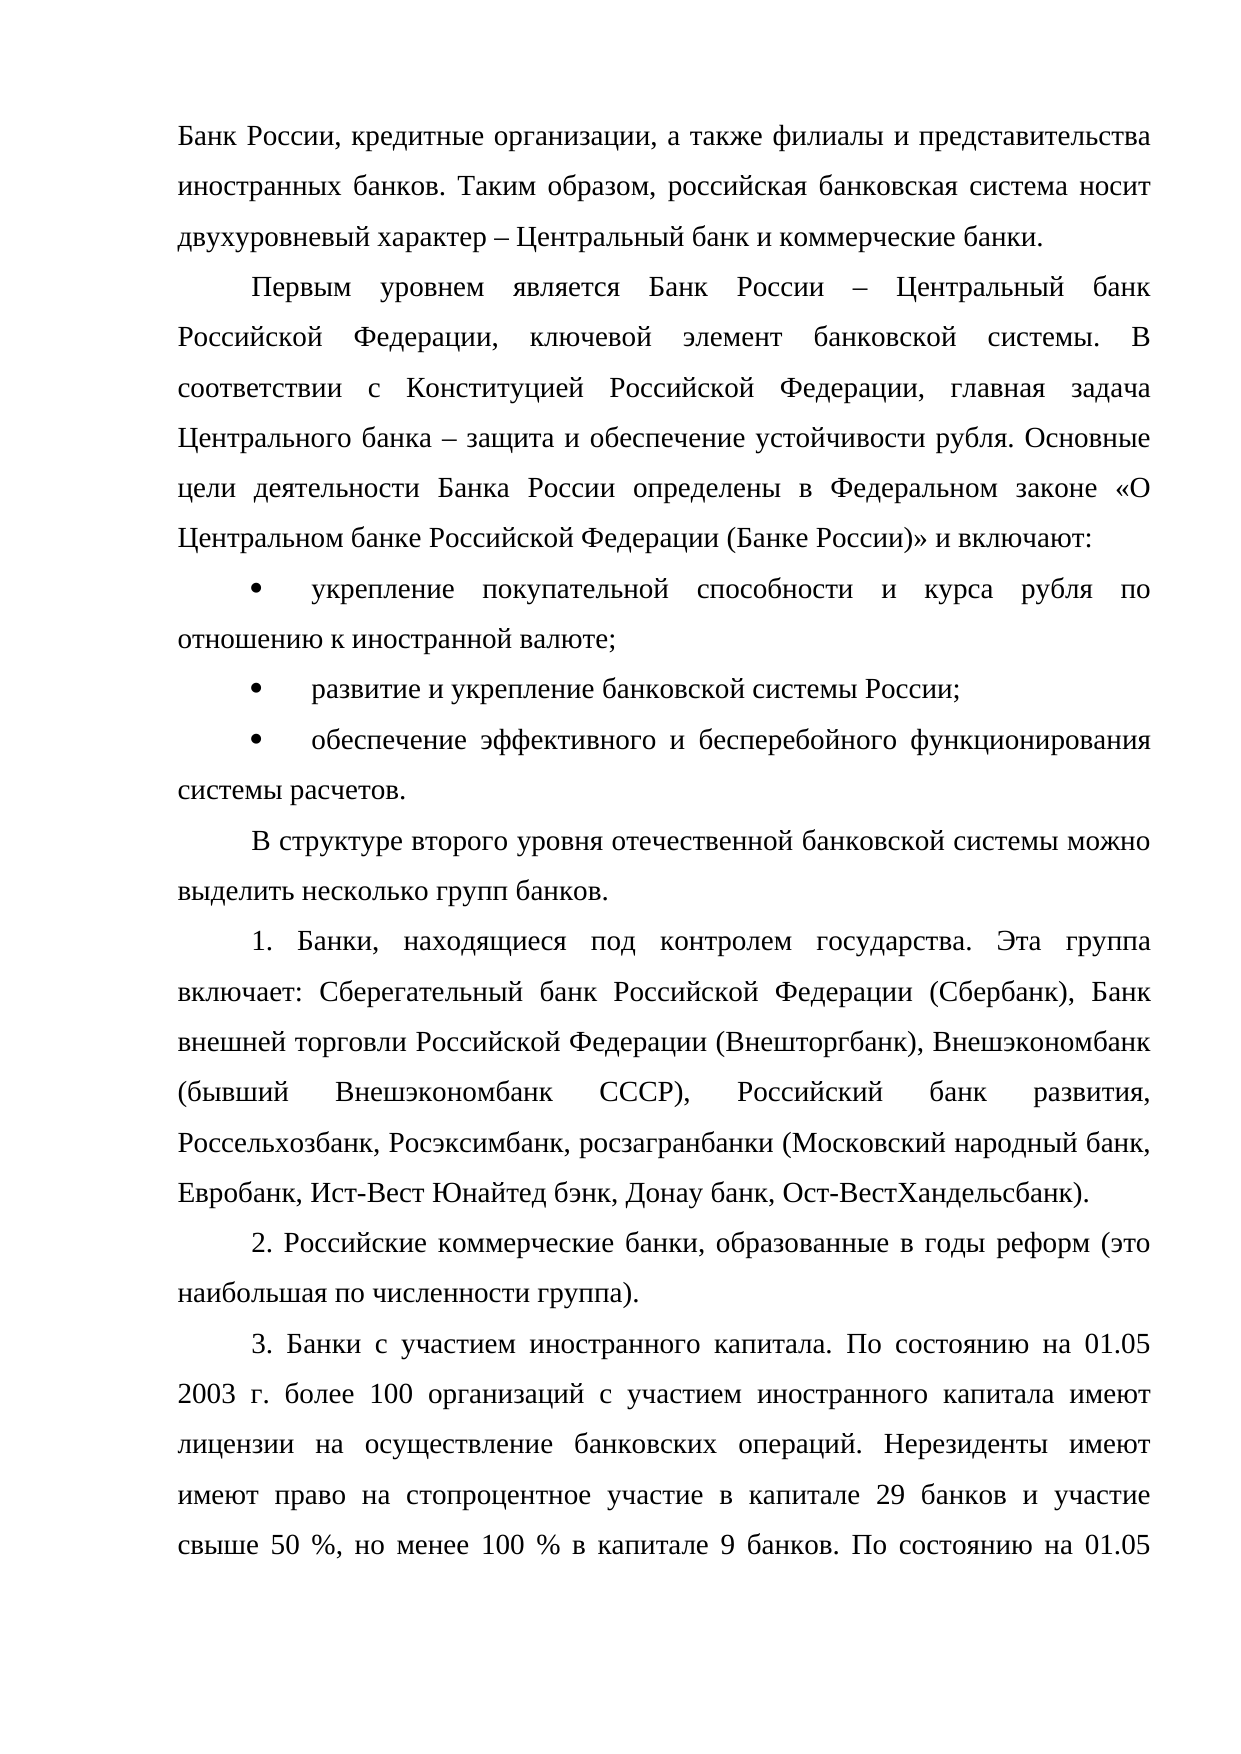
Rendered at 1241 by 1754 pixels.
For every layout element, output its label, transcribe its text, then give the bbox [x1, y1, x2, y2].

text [177, 1326, 1152, 1561]
text В структуре второго уровня отечественной банковской системы можно выделить несколько групп банков. [177, 823, 1152, 907]
text 1. Банки, находящиеся под контролем государства. Эта группа включает: Сберегательный банк Российской Федерации (Сбербанк), Банк внешней торговли Российской Федерации (Внешторгбанк), Внешэкономбанк (бывший Внешэкономбанк СССР), Российский банк развития, Россельхозбанк, Росэксимбанк, росзагранбанки (Московский народный банк, Евробанк, Ист-Вест Юнайтед бэнк, Донау банк, Ост-ВестХандельсбанк). [177, 923, 1152, 1208]
text 2. Российские коммерческие банки, образованные в годы реформ (это наибольшая по численности группа). [177, 1225, 1152, 1309]
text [177, 118, 1152, 252]
list обеспечение эффективного и бесперебойного функционирования системы расчетов. [177, 722, 1152, 806]
text Первым уровнем является Банк России – Центральный банк Российской Федерации, ключевой элемент банковской системы. В соответствии с Конституцией Российской Федерации, главная задача Центрального банка – защита и обеспечение устойчивости рубля. Основные цели деятельности Банка России определены в Федеральном законе «О Центральном банке Российской Федерации (Банке России)» и включают: [177, 269, 1152, 554]
list укрепление покупательной способности и курса рубля по отношению к иностранной валюте; [177, 571, 1152, 655]
list развитие и укрепление банковской системы России; [177, 672, 1152, 705]
